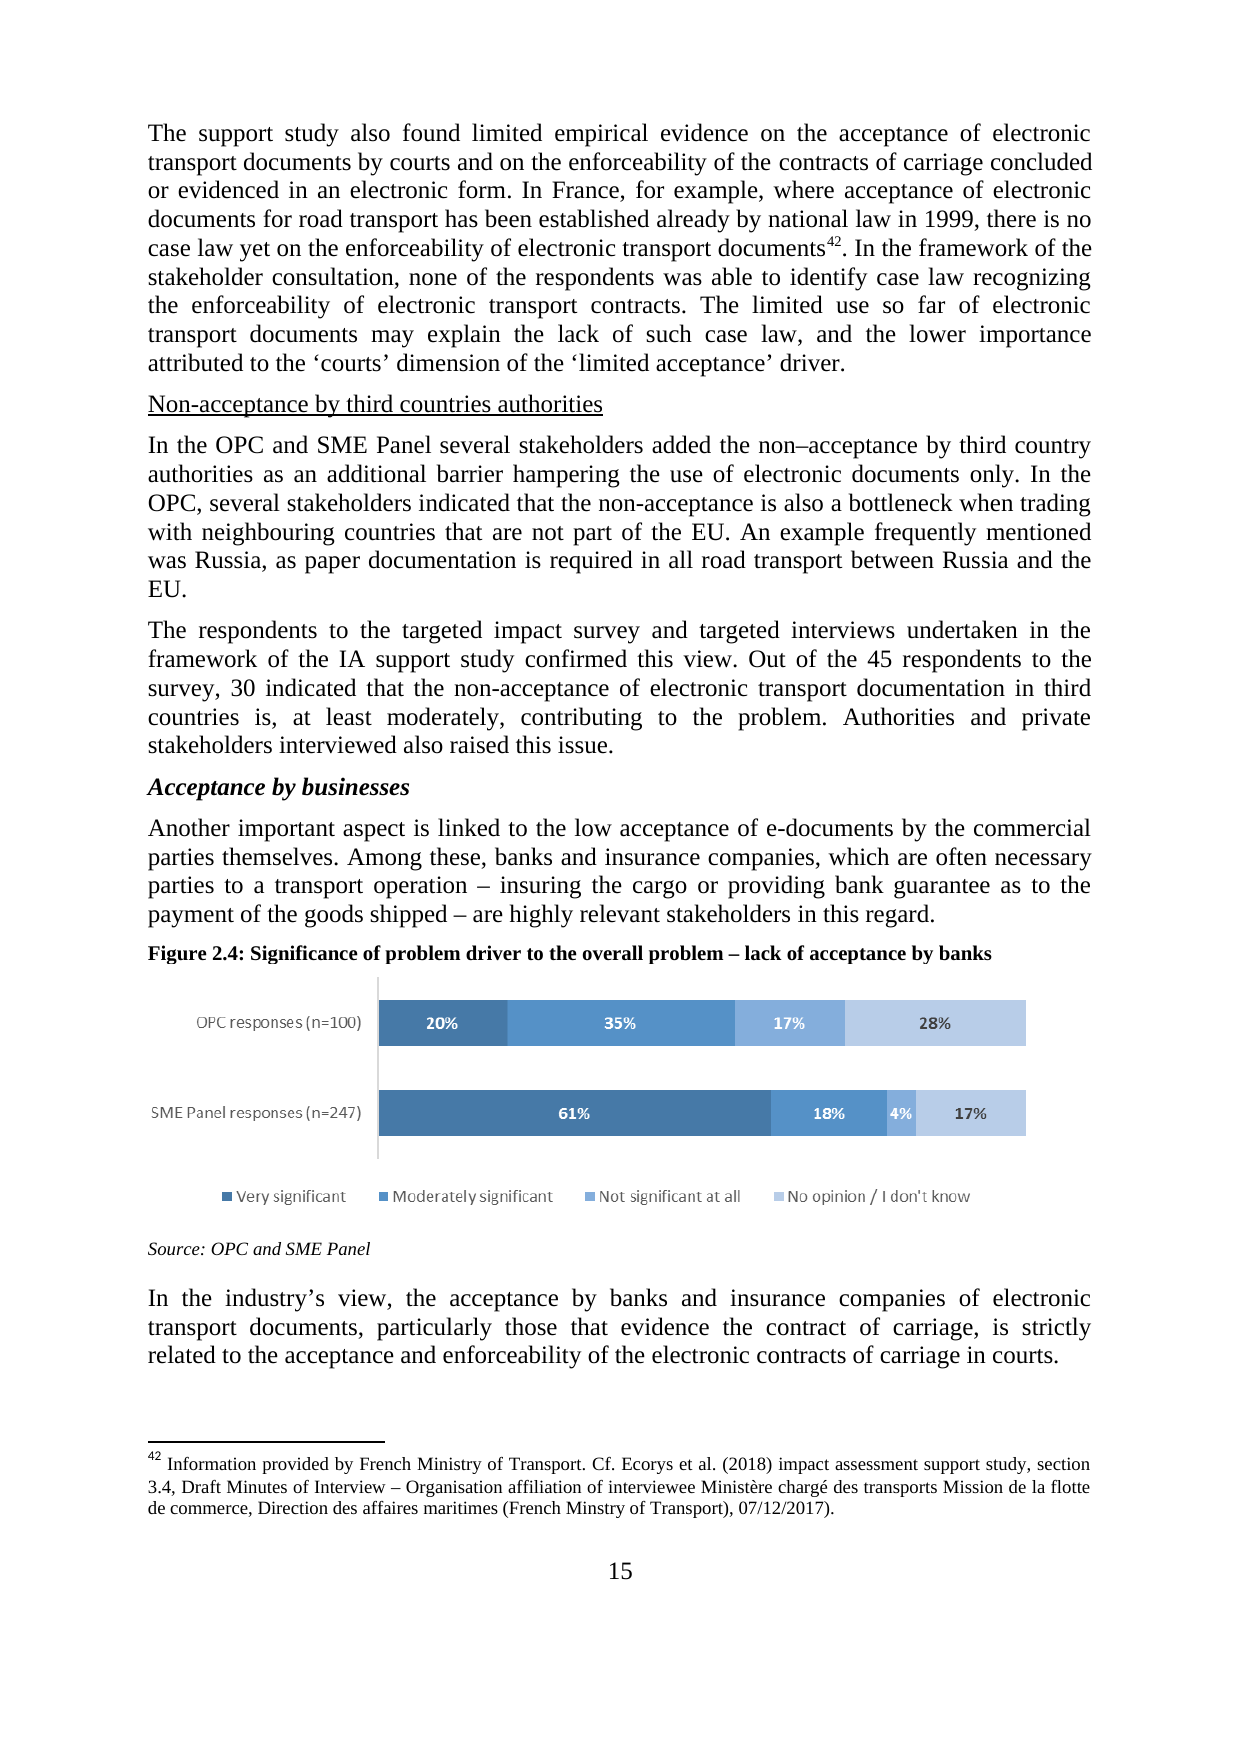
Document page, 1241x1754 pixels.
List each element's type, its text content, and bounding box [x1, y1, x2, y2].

picture [147, 964, 1034, 1213]
text The support study also found limited empirical evidence on the acceptance of electronic transport documents by courts and on the enforceability of the contracts of carriage concluded or evidenced in an electronic form. In France, for example, where acceptance of electronic documents for road transport has been established already by national law in 1999, there is no case law yet on the enforceability of electronic transport documents. In the framework of the stakeholder consultation, none of the respondents was able to identify case law recognizing the enforceability of electronic transport contracts. The limited use so far of electronic transport documents may explain the lack of such case law, and the lower importance attributed to the ‘courts’ dimension of the ‘limited acceptance’ driver. [148, 118, 1093, 377]
text Figure 2.4: Significance of problem driver to the overall problem – lack of acceptance by banks [148, 941, 1093, 965]
text Acceptance by businesses [148, 772, 1093, 801]
text The respondents to the targeted impact survey and targeted interviews undertaken in the framework of the IA support study confirmed this view. Out of the 45 respondents to the survey, 30 indicated that the non-acceptance of electronic transport documentation in third countries is, at least moderately, contributing to the problem. Authorities and private stakeholders interviewed also raised this issue. [148, 616, 1093, 759]
text In the OPC and SME Panel several stakeholders added the non–acceptance by third country authorities as an additional barrier hampering the use of electronic documents only. In the OPC, several stakeholders indicated that the non-acceptance is also a bottleneck when trading with neighbouring countries that are not part of the EU. An example frequently mentioned was Russia, as paper documentation is required in all road transport between Russia and the EU. [148, 431, 1093, 603]
text Non-acceptance by third countries authorities [148, 389, 1093, 418]
text Another important aspect is linked to the low acceptance of e-documents by the commercial parties themselves. Among these, banks and insurance companies, which are often necessary parties to a transport operation – insuring the cargo or providing bank guarantee as to the payment of the goods shipped – are highly relevant stakeholders in this regard. [148, 813, 1093, 928]
text Source: OPC and SME Panel [148, 1237, 1093, 1259]
text In the industry’s view, the acceptance by banks and insurance companies of electronic transport documents, particularly those that evidence the contract of carriage, is strictly related to the acceptance and enforceability of the electronic contracts of carriage in courts. [148, 1283, 1093, 1369]
